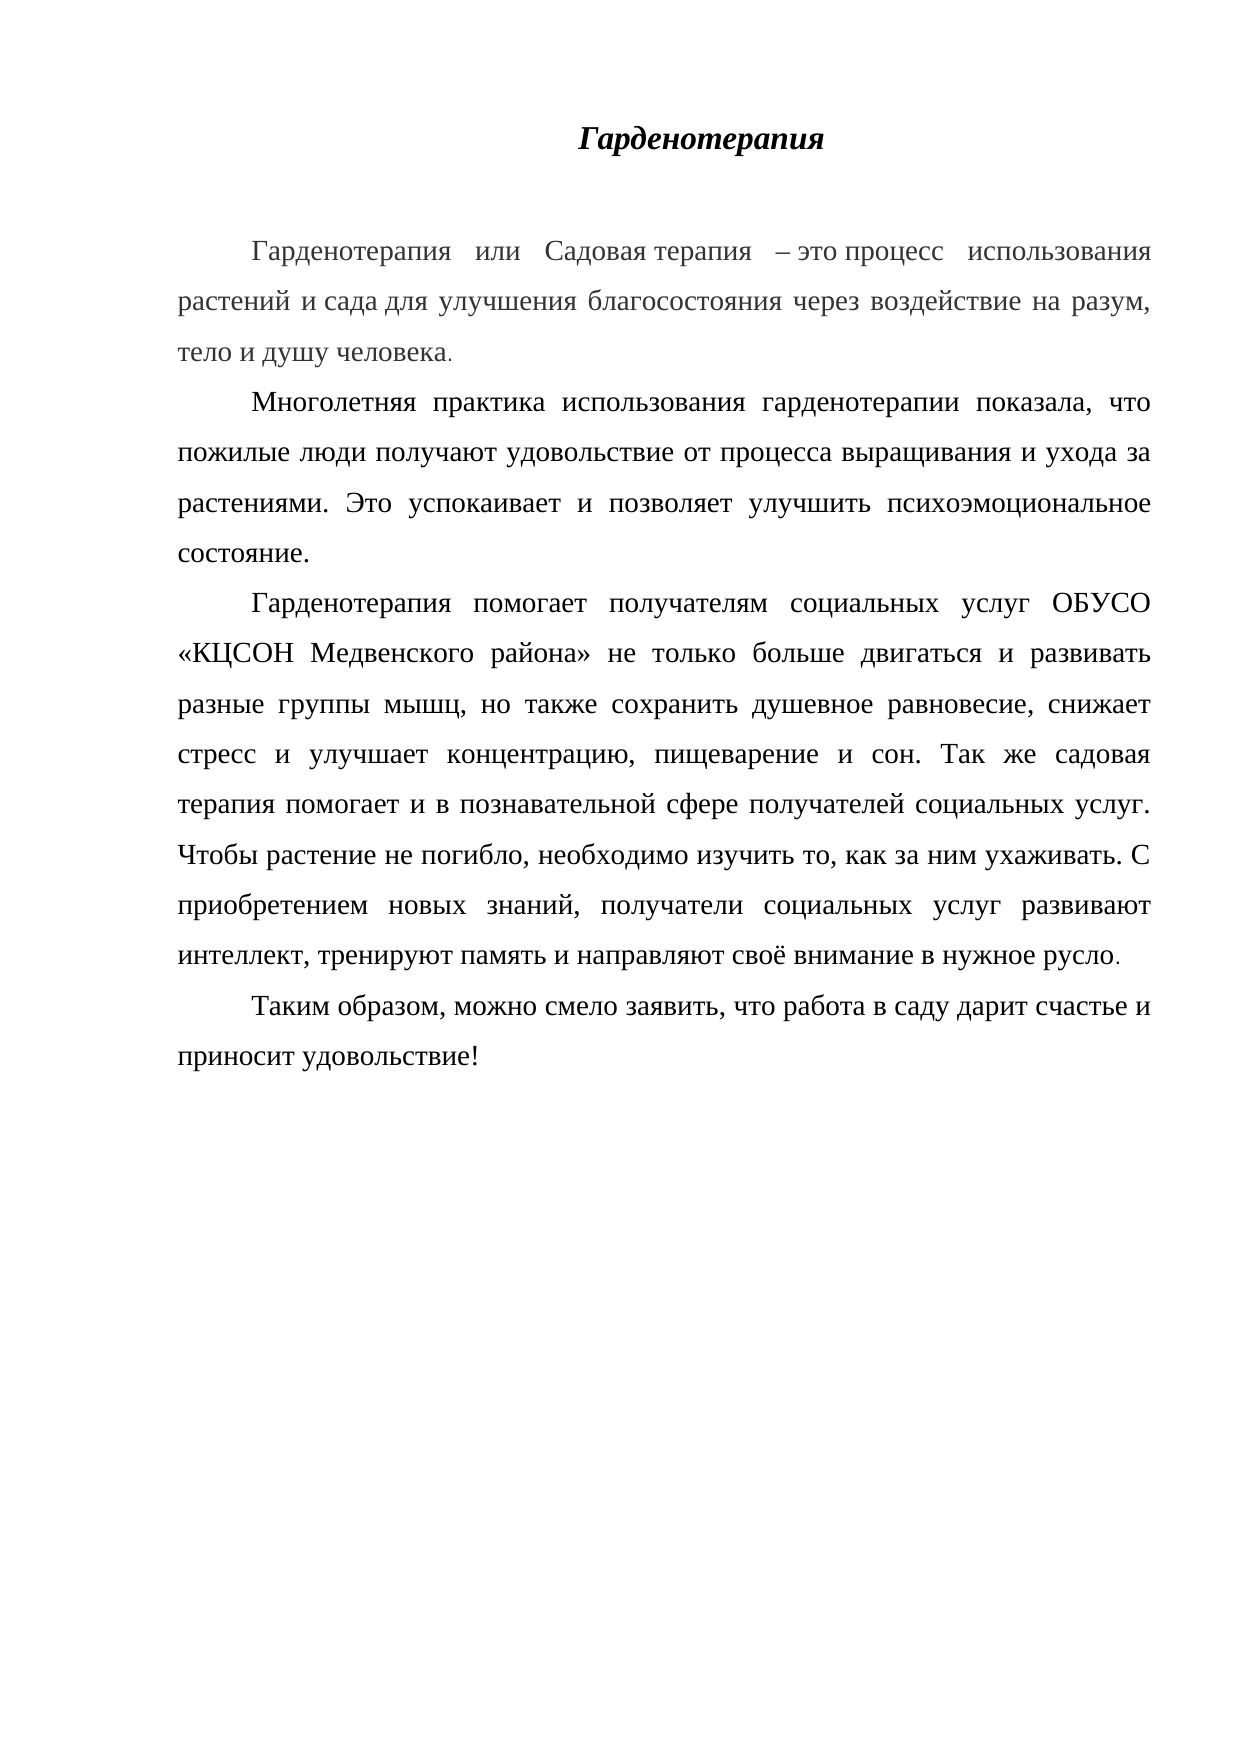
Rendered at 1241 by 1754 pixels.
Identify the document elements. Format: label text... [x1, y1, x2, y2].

text Таким образом, можно смело заявить, что работа в саду дарит счастье и приносит удовольствие! [177, 988, 1152, 1072]
text Многолетняя практика использования гарденотерапии показала, что пожилые люди получают удовольствие от процесса выращивания и ухода за растениями. Это успокаивает и позволяет улучшить психоэмоциональное состояние. [177, 384, 1152, 568]
text Гарденотерапия [177, 118, 1152, 156]
text Гарденотерапия или Садовая терапия – это процесс использования растений и сада для улучшения благосостояния через воздействие на разум, тело и душу человека. [177, 317, 1152, 367]
text Гарденотерапия или Садовая терапия – это процесс использования растений и сада для улучшения благосостояния через воздействие на разум, тело и душу человека. [177, 233, 1152, 284]
text Гарденотерапия помогает получателям социальных услуг ОБУСО «КЦСОН Медвенского района» не только больше двигаться и развивать разные группы мышц, но также сохранить душевное равновесие, снижает стресс и улучшает концентрацию, пищеварение и сон. Так же садовая терапия помогает и в познавательной сфере получателей социальных услуг. Чтобы растение не погибло, необходимо изучить то, как за ним ухаживать. С приобретением новых знаний, получатели социальных услуг развивают интеллект, тренируют память и направляют своё внимание в нужное русло. [177, 585, 1152, 971]
